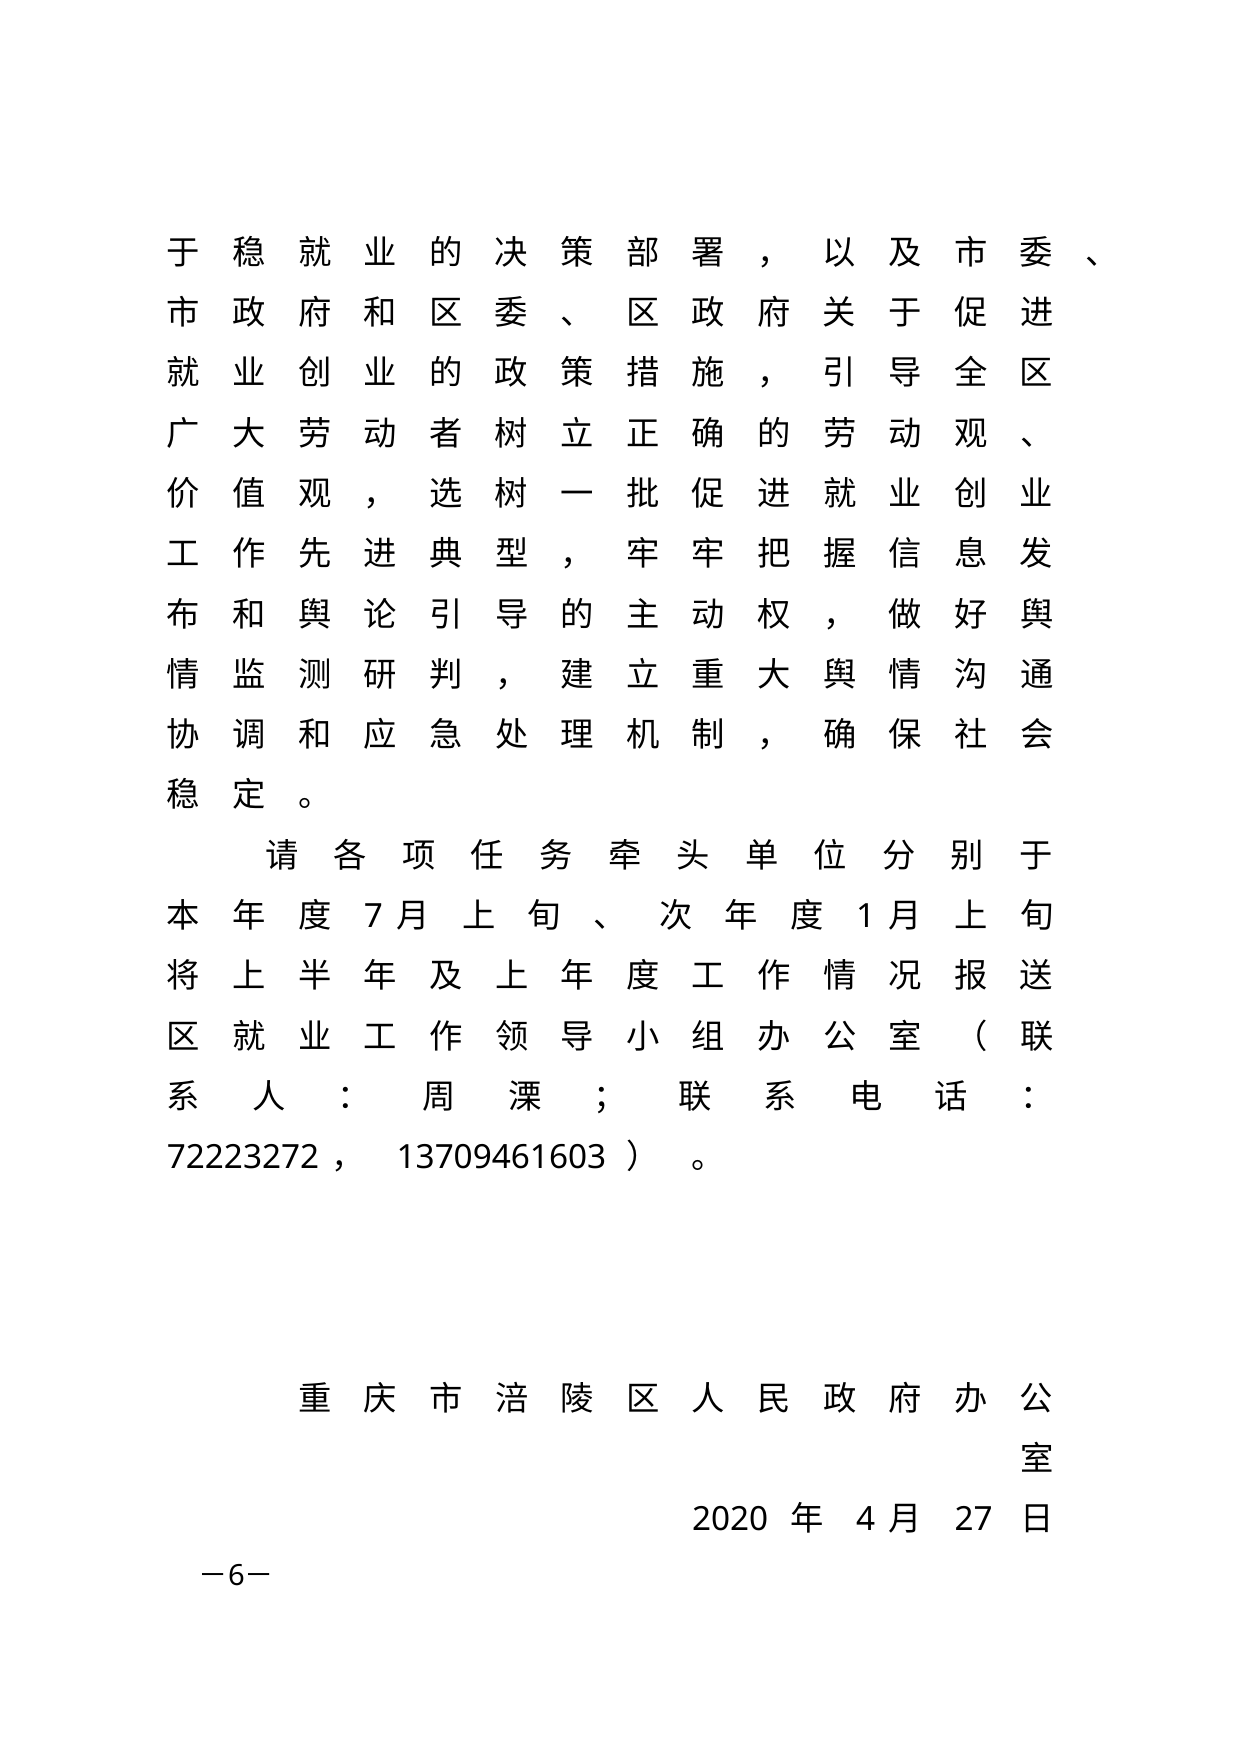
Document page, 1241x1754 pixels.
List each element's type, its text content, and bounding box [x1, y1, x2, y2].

text 重庆市涪陵区人民政府办公室 [167, 1365, 1085, 1486]
text 请各项任务牵头单位分别于本年度7月上旬、次年度1月上旬将上半年及上年度工作情况报送区就业工作领导小组办公室（联系人：周溧；联系电话：72223272，13709461603）。 [167, 822, 1085, 1184]
text 2020年4月27日 [167, 1486, 1085, 1546]
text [167, 219, 1085, 822]
